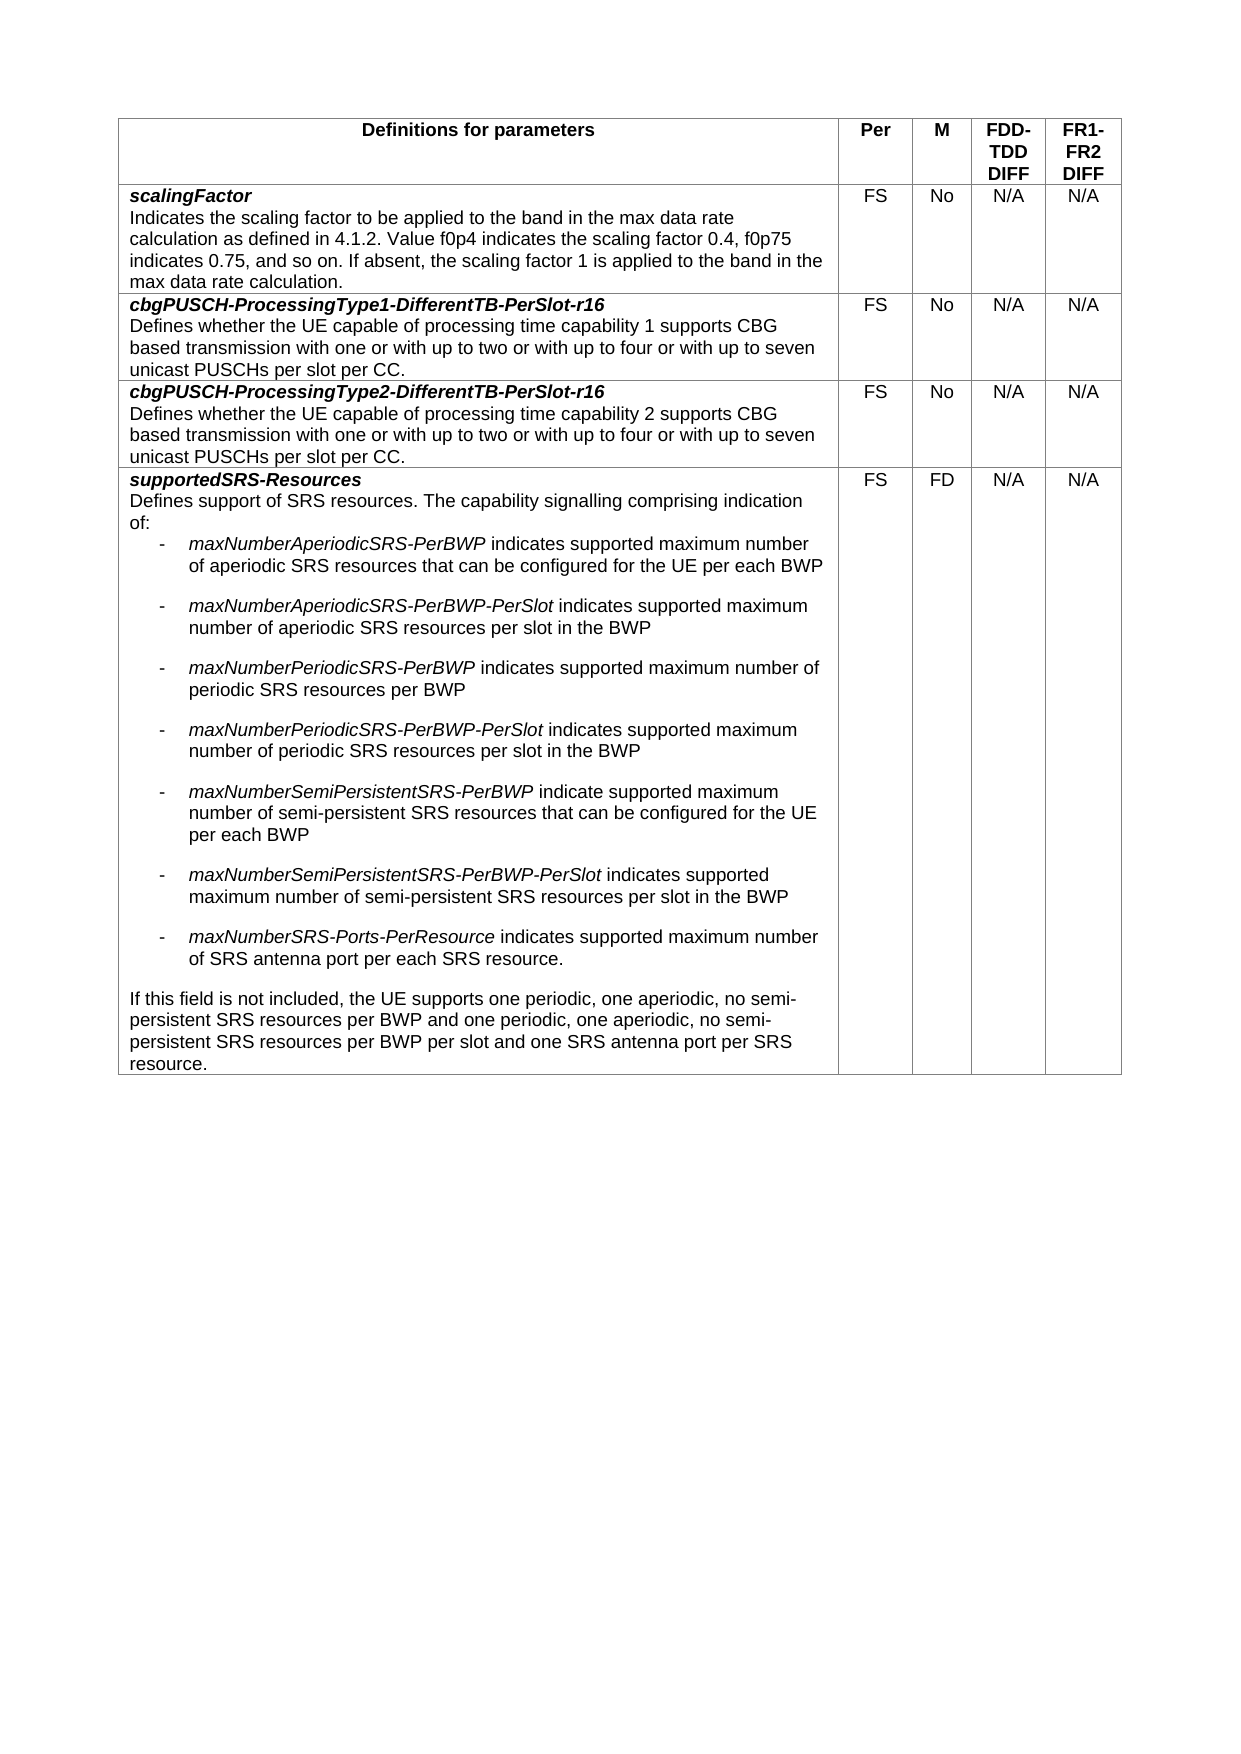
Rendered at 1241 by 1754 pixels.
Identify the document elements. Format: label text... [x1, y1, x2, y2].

table_cell N/A [972, 294, 1045, 380]
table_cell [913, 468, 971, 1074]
table_cell No [913, 185, 971, 293]
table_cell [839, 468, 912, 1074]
table_cell No [913, 294, 971, 380]
table_header M [913, 119, 971, 184]
table_cell No [913, 381, 971, 467]
table_cell scalingFactor Indicates the scaling factor to be applied to the band in the max data rate calculation as defined in 4.1.2. Value f0p4 indicates the scaling factor 0.4, f0p75 indicates 0.75, and so on. If absent, the scaling factor 1 is applied to the band in the max data rate calculation. [119, 185, 838, 293]
table_cell cbgPUSCH-ProcessingType1-DifferentTB-PerSlot-r16 Defines whether the UE capable of processing time capability 1 supports CBG based transmission with one or with up to two or with up to four or with up to seven unicast PUSCHs per slot per CC. [119, 294, 838, 380]
table_cell FS [839, 381, 912, 467]
table_header Per [839, 119, 912, 184]
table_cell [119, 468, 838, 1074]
table_cell FS [839, 294, 912, 380]
table_cell N/A [1046, 294, 1121, 380]
table_cell FS [839, 185, 912, 293]
table_cell cbgPUSCH-ProcessingType2-DifferentTB-PerSlot-r16 Defines whether the UE capable of processing time capability 2 supports CBG based transmission with one or with up to two or with up to four or with up to seven unicast PUSCHs per slot per CC. [119, 381, 838, 467]
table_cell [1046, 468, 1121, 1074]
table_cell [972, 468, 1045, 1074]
table_cell N/A [972, 185, 1045, 293]
table_header FR1-FR2 DIFF [1046, 119, 1121, 184]
table_header Definitions for parameters [119, 119, 838, 184]
table_cell N/A [972, 381, 1045, 467]
table_cell N/A [1046, 381, 1121, 467]
table_header FDD-TDD DIFF [972, 119, 1045, 184]
table_cell N/A [1046, 185, 1121, 293]
